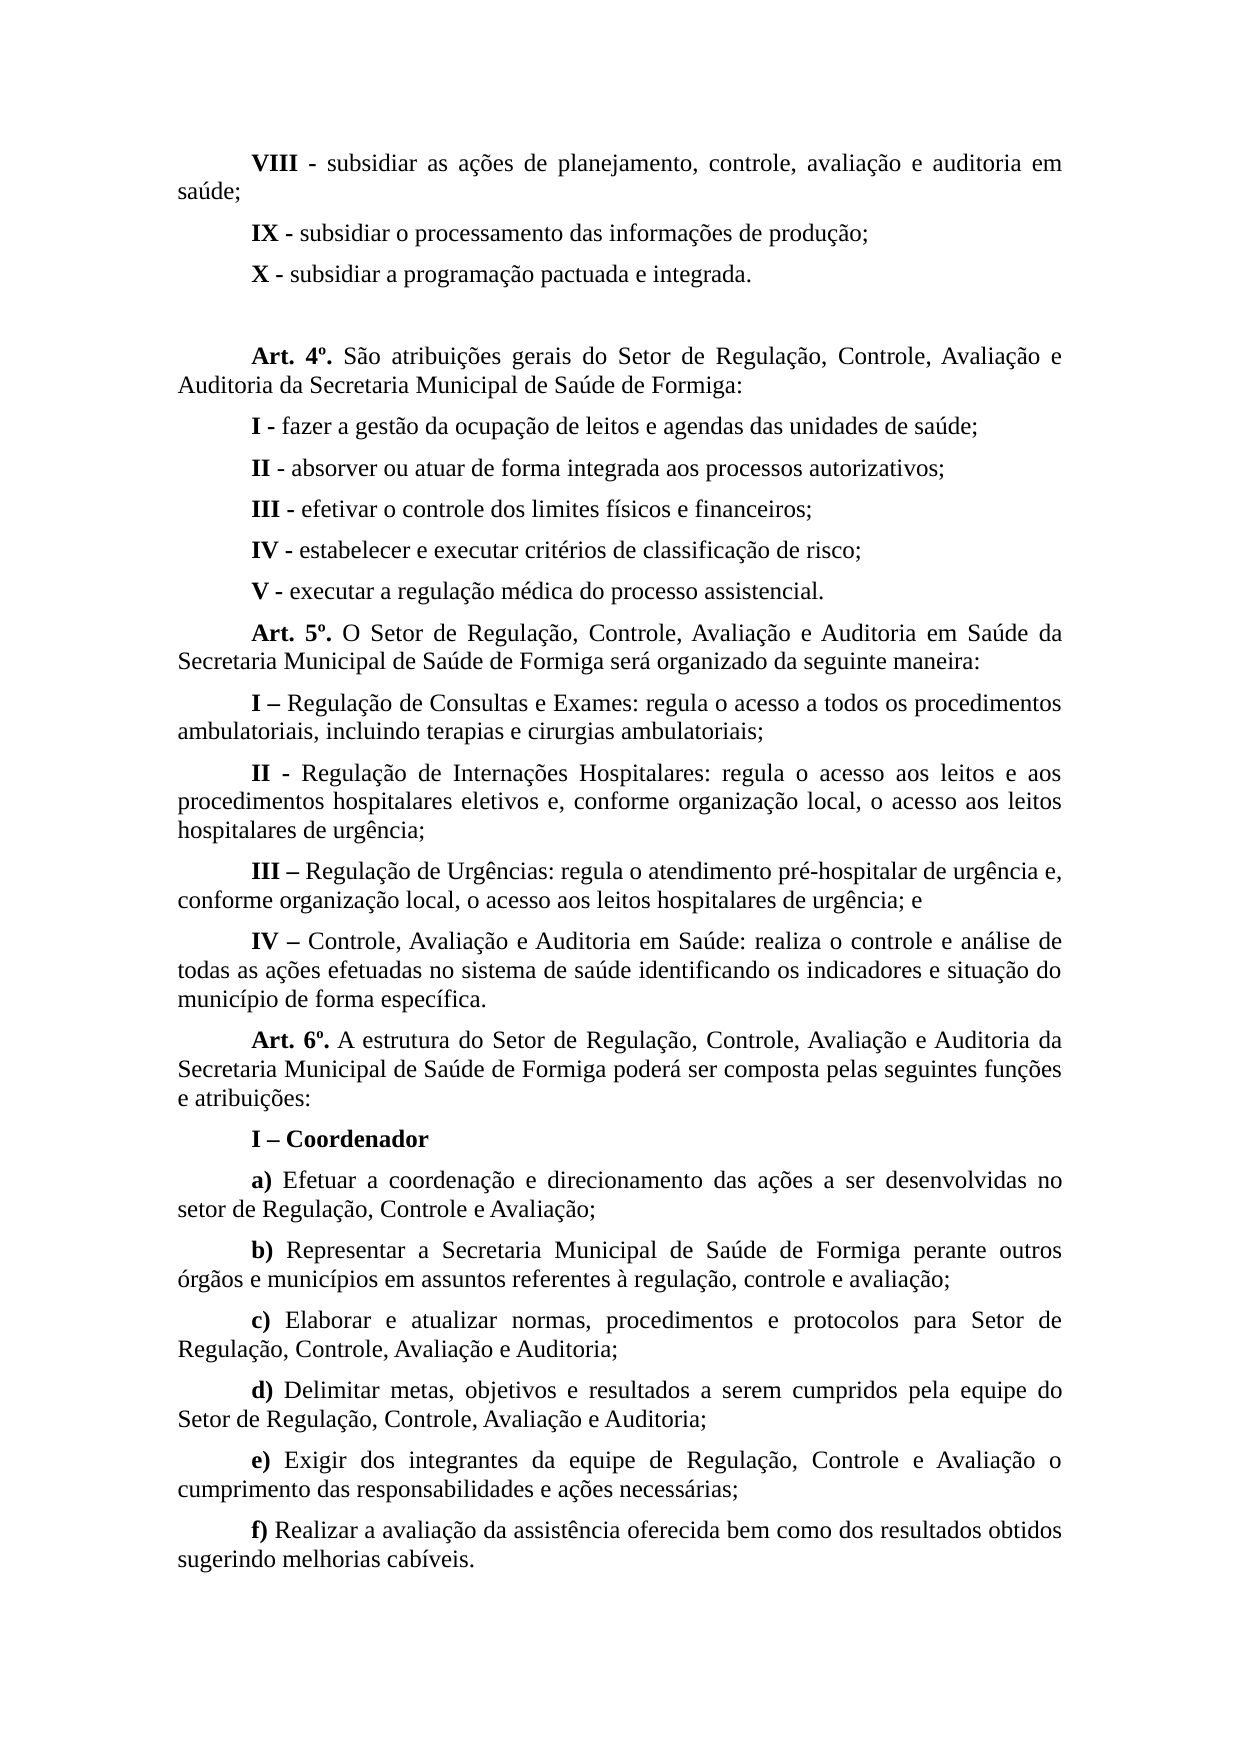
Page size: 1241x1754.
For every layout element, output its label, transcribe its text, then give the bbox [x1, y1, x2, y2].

text III – Regulação de Urgências: regula o atendimento pré-hospitalar de urgência e, conforme organização local, o acesso aos leitos hospitalares de urgência; e [177, 856, 1063, 914]
text VIII - subsidiar as ações de planejamento, controle, avaliação e auditoria em saúde; [177, 148, 1063, 205]
text Art. 5º. O Setor de Regulação, Controle, Avaliação e Auditoria em Saúde da Secretaria Municipal de Saúde de Formiga será organizado da seguinte maneira: [177, 618, 1063, 675]
text IX - subsidiar o processamento das informações de produção; [177, 218, 1063, 246]
text II - absorver ou atuar de forma integrada aos processos autorizativos; [177, 453, 1063, 481]
text III - efetivar o controle dos limites físicos e financeiros; [177, 494, 1063, 523]
text f) Realizar a avaliação da assistência oferecida bem como dos resultados obtidos sugerindo melhorias cabíveis. [177, 1515, 1063, 1573]
text Art. 6o. A estrutura do Setor de Regulação, Controle, Avaliação e Auditoria da Secretaria Municipal de Saúde de Formiga poderá ser composta pelas seguintes funções e atribuições: [177, 1025, 1063, 1111]
text e) Exigir dos integrantes da equipe de Regulação, Controle e Avaliação o cumprimento das responsabilidades e ações necessárias; [177, 1445, 1063, 1503]
text Art. 4º. São atribuições gerais do Setor de Regulação, Controle, Avaliação e Auditoria da Secretaria Municipal de Saúde de Formiga: [177, 341, 1063, 399]
text I – Regulação de Consultas e Exames: regula o acesso a todos os procedimentos ambulatoriais, incluindo terapias e cirurgias ambulatoriais; [177, 688, 1063, 745]
text IV – Controle, Avaliação e Auditoria em Saúde: realiza o controle e análise de todas as ações efetuadas no sistema de saúde identificando os indicadores e situação do município de forma específica. [177, 926, 1063, 1013]
text d) Delimitar metas, objetivos e resultados a serem cumpridos pela equipe do Setor de Regulação, Controle, Avaliação e Auditoria; [177, 1375, 1063, 1433]
text b) Representar a Secretaria Municipal de Saúde de Formiga perante outros órgãos e municípios em assuntos referentes à regulação, controle e avaliação; [177, 1235, 1063, 1293]
text I - fazer a gestão da ocupação de leitos e agendas das unidades de saúde; [177, 411, 1063, 440]
text a) Efetuar a coordenação e direcionamento das ações a ser desenvolvidas no setor de Regulação, Controle e Avaliação; [177, 1165, 1063, 1223]
text X - subsidiar a programação pactuada e integrada. [177, 259, 1063, 288]
text II - Regulação de Internações Hospitalares: regula o acesso aos leitos e aos procedimentos hospitalares eletivos e, conforme organização local, o acesso aos leitos hospitalares de urgência; [177, 758, 1063, 844]
text I – Coordenador [177, 1124, 1063, 1153]
text IV - estabelecer e executar critérios de classificação de risco; [177, 535, 1063, 564]
text V - executar a regulação médica do processo assistencial. [177, 576, 1063, 605]
text c) Elaborar e atualizar normas, procedimentos e protocolos para Setor de Regulação, Controle, Avaliação e Auditoria; [177, 1305, 1063, 1363]
